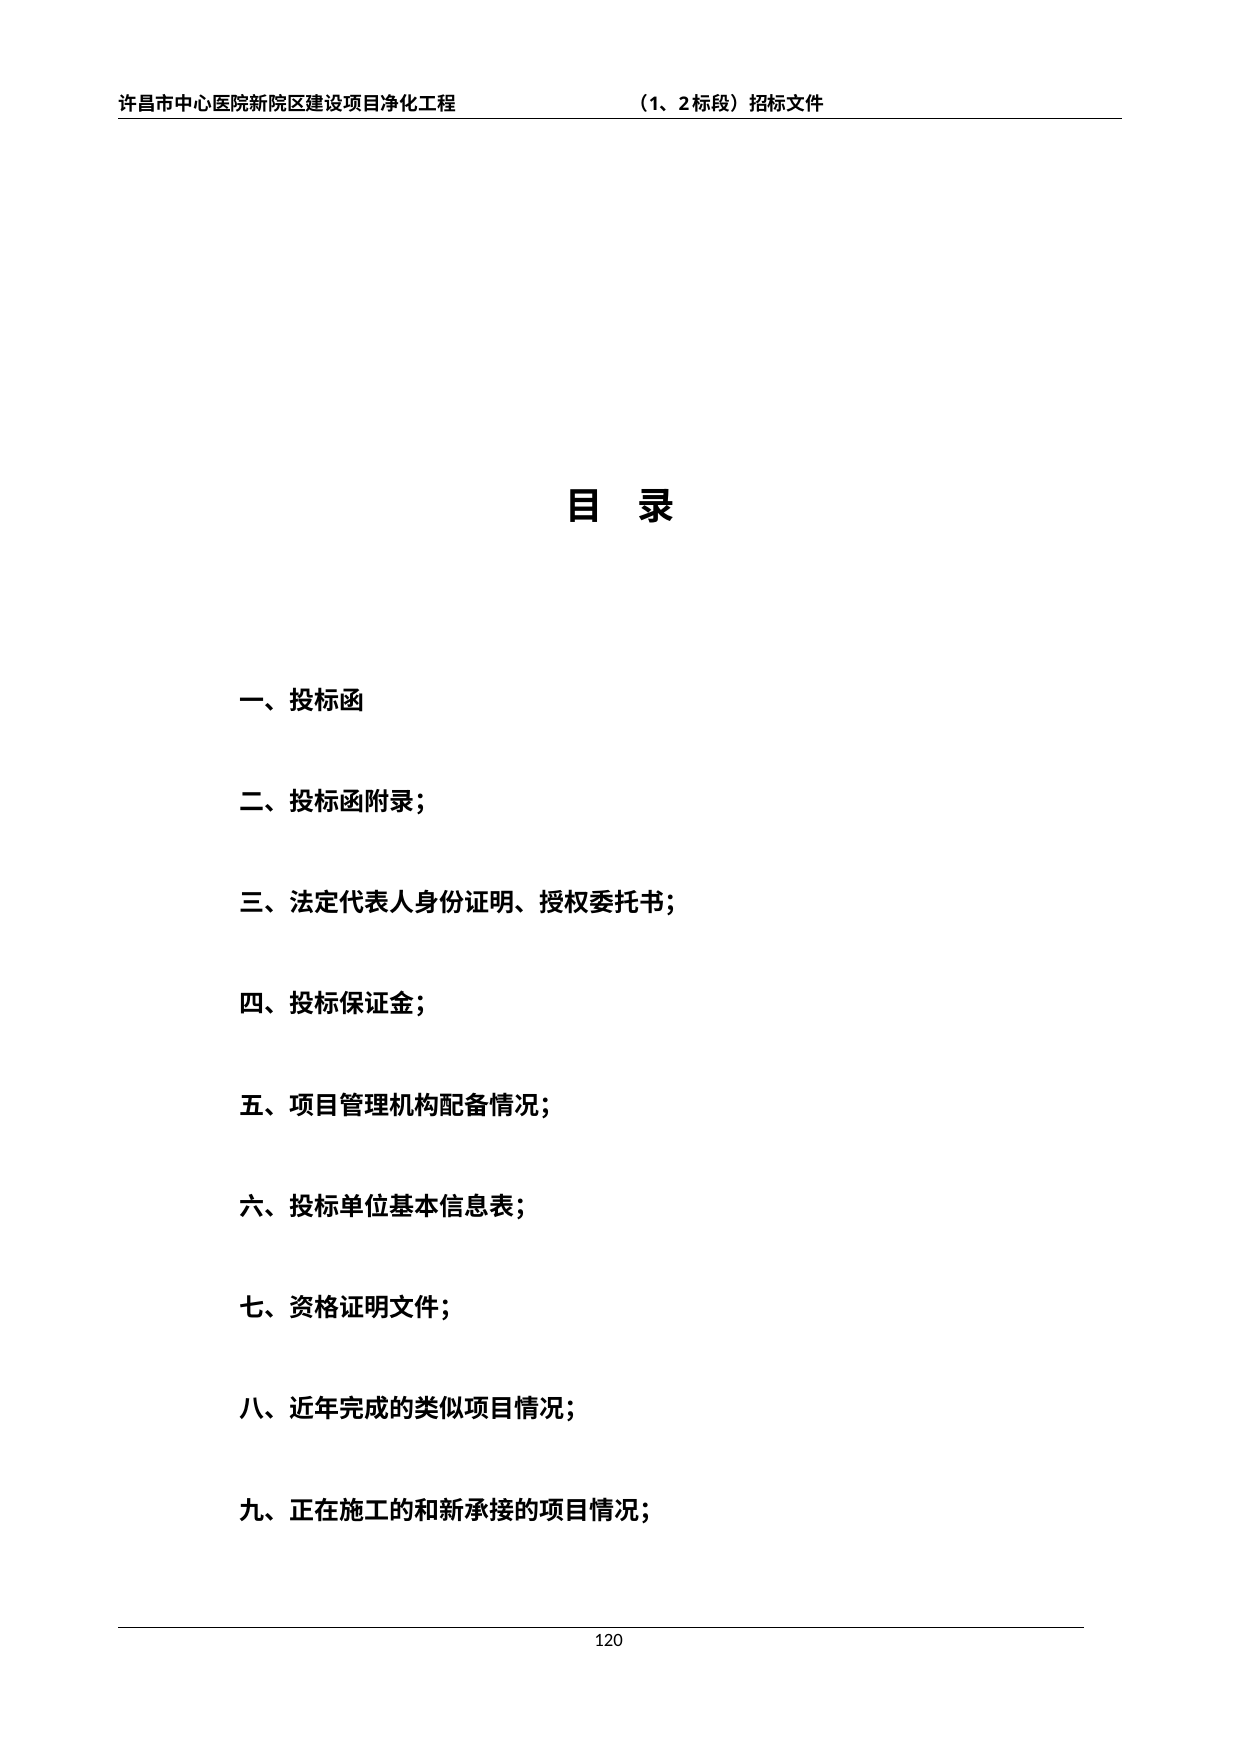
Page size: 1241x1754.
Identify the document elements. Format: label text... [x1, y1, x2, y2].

text 七、资格证明文件； [239, 1273, 1122, 1338]
text 四、投标保证金； [239, 969, 1122, 1034]
list 投标函 [239, 666, 1122, 731]
text 五、项目管理机构配备情况； [239, 1071, 1122, 1136]
list 投标函附录； [239, 767, 1122, 832]
text 八、近年完成的类似项目情况； [239, 1374, 1122, 1439]
text 九、正在施工的和新承接的项目情况； [239, 1476, 1122, 1541]
text 三、法定代表人身份证明、授权委托书； [239, 868, 1122, 933]
text 六、投标单位基本信息表； [239, 1172, 1122, 1237]
text 目 录 [118, 471, 1122, 536]
